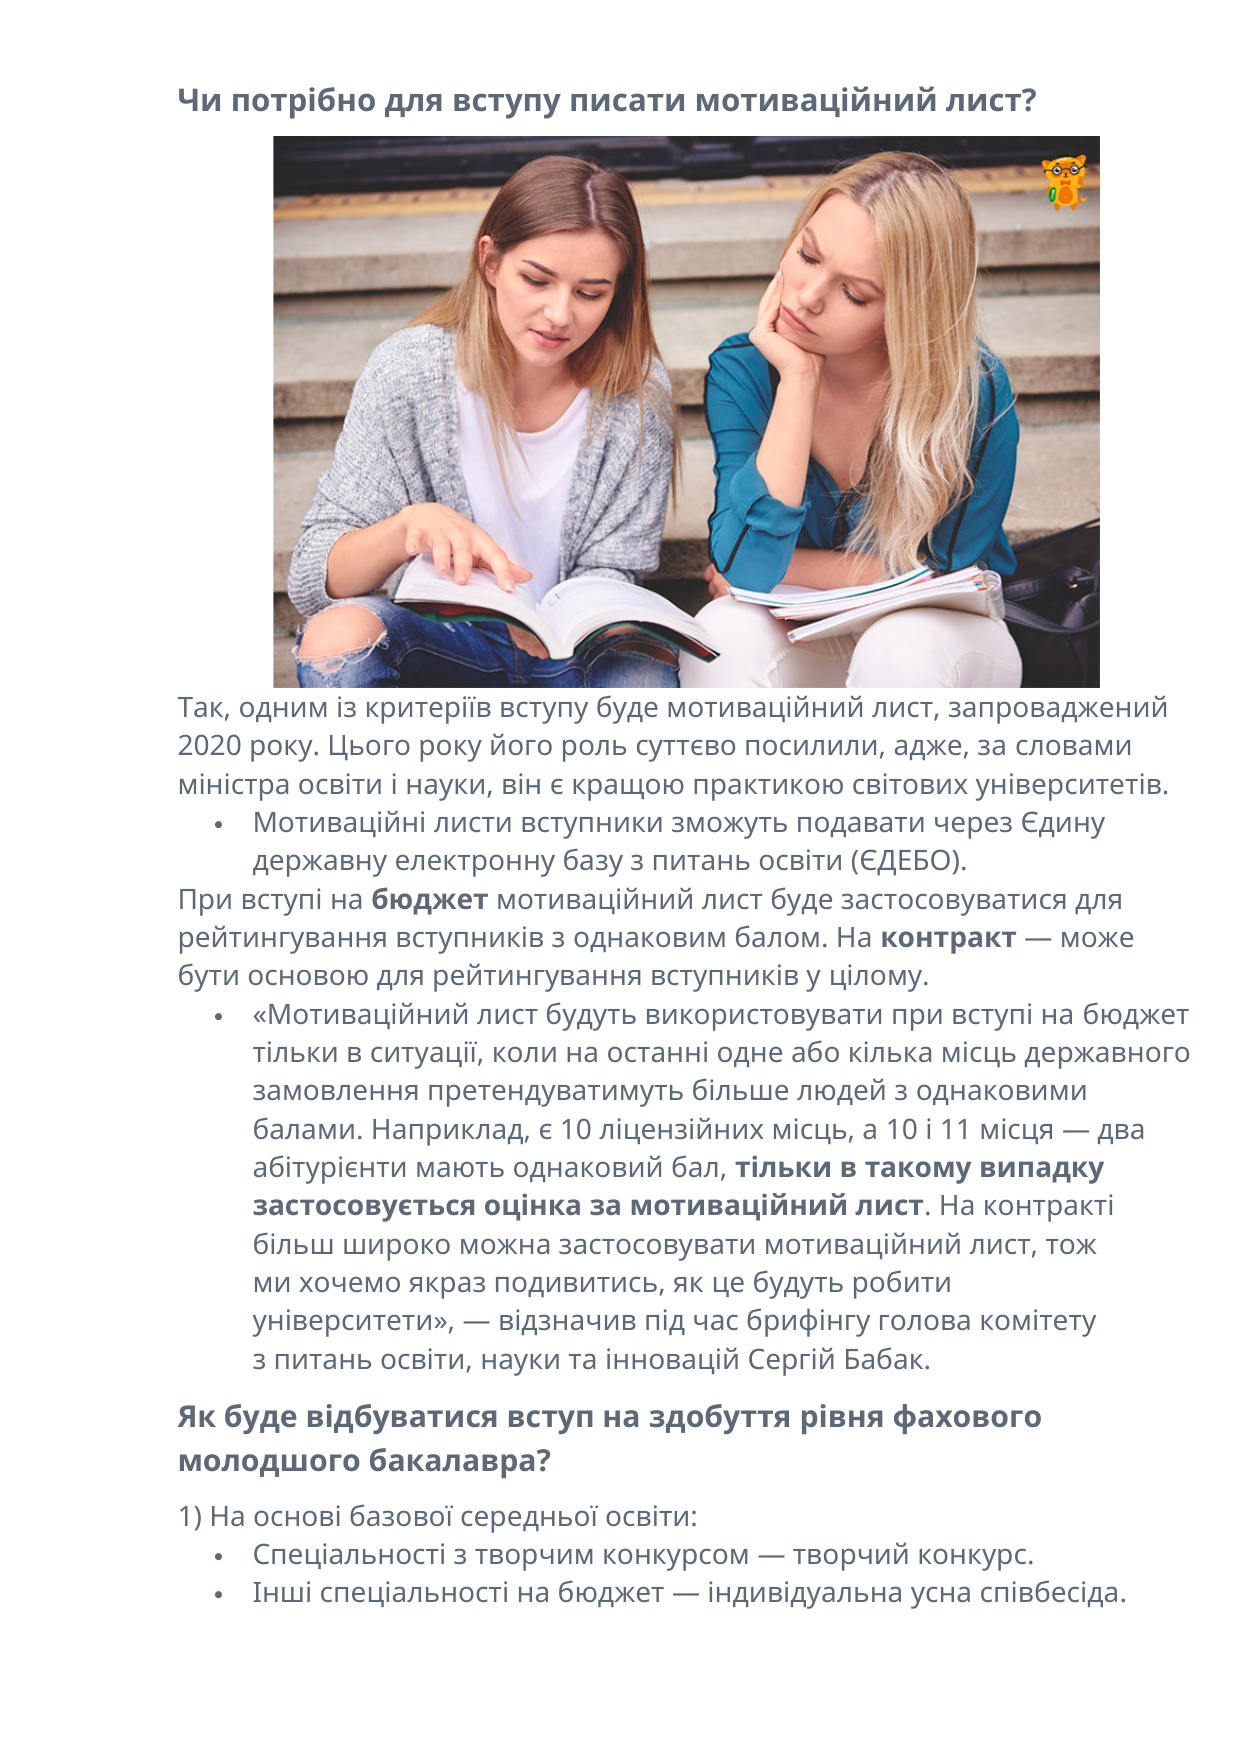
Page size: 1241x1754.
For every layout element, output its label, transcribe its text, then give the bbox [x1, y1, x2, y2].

text Так, одним із критеріїв вступу буде мотиваційний лист, запроваджений 2020 року. Цього року його роль суттєво посилили, адже, за словами міністра освіти і науки, він є кращою практикою світових університетів. [177, 687, 1196, 802]
text При вступі на бюджет мотиваційний лист буде застосовуватися для рейтингування вступників з однаковим балом. На контракт — може бути основою для рейтингування вступників у цілому. [177, 879, 1196, 994]
list «Мотиваційний лист будуть використовувати при вступі на бюджет тільки в ситуації, коли на останні одне або кілька місць державного замовлення претендуватимуть більше людей з однаковими балами. Наприклад, є 10 ліцензійних місць, а 10 і 11 місця — два абітурієнти мають однаковий бал, тільки в такому випадку застосовується оцінка за мотиваційний лист. На контракті більш широко можна застосовувати мотиваційний лист, тож ми хочемо якраз подивитись, як це будуть робити університети», — відзначив під час брифінгу голова комітету з питань освіти, науки та інновацій Сергій Бабак. [215, 994, 1196, 1377]
text 1) На основі базової середньої освіти: [177, 1496, 1196, 1534]
text Як буде відбуватися вступ на здобуття рівня фахового молодшого бакалавра? [177, 1393, 1196, 1481]
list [215, 1534, 1196, 1573]
list Мотиваційні листи вступники зможуть подавати через Єдину державну електронну базу з питань освіти (ЄДЕБО). [215, 802, 1196, 879]
list Інші спеціальності на бюджет — індивідуальна усна співбесіда. [215, 1573, 1196, 1611]
text Чи потрібно для вступу писати мотиваційний лист? [177, 74, 1196, 121]
picture [273, 136, 1100, 688]
